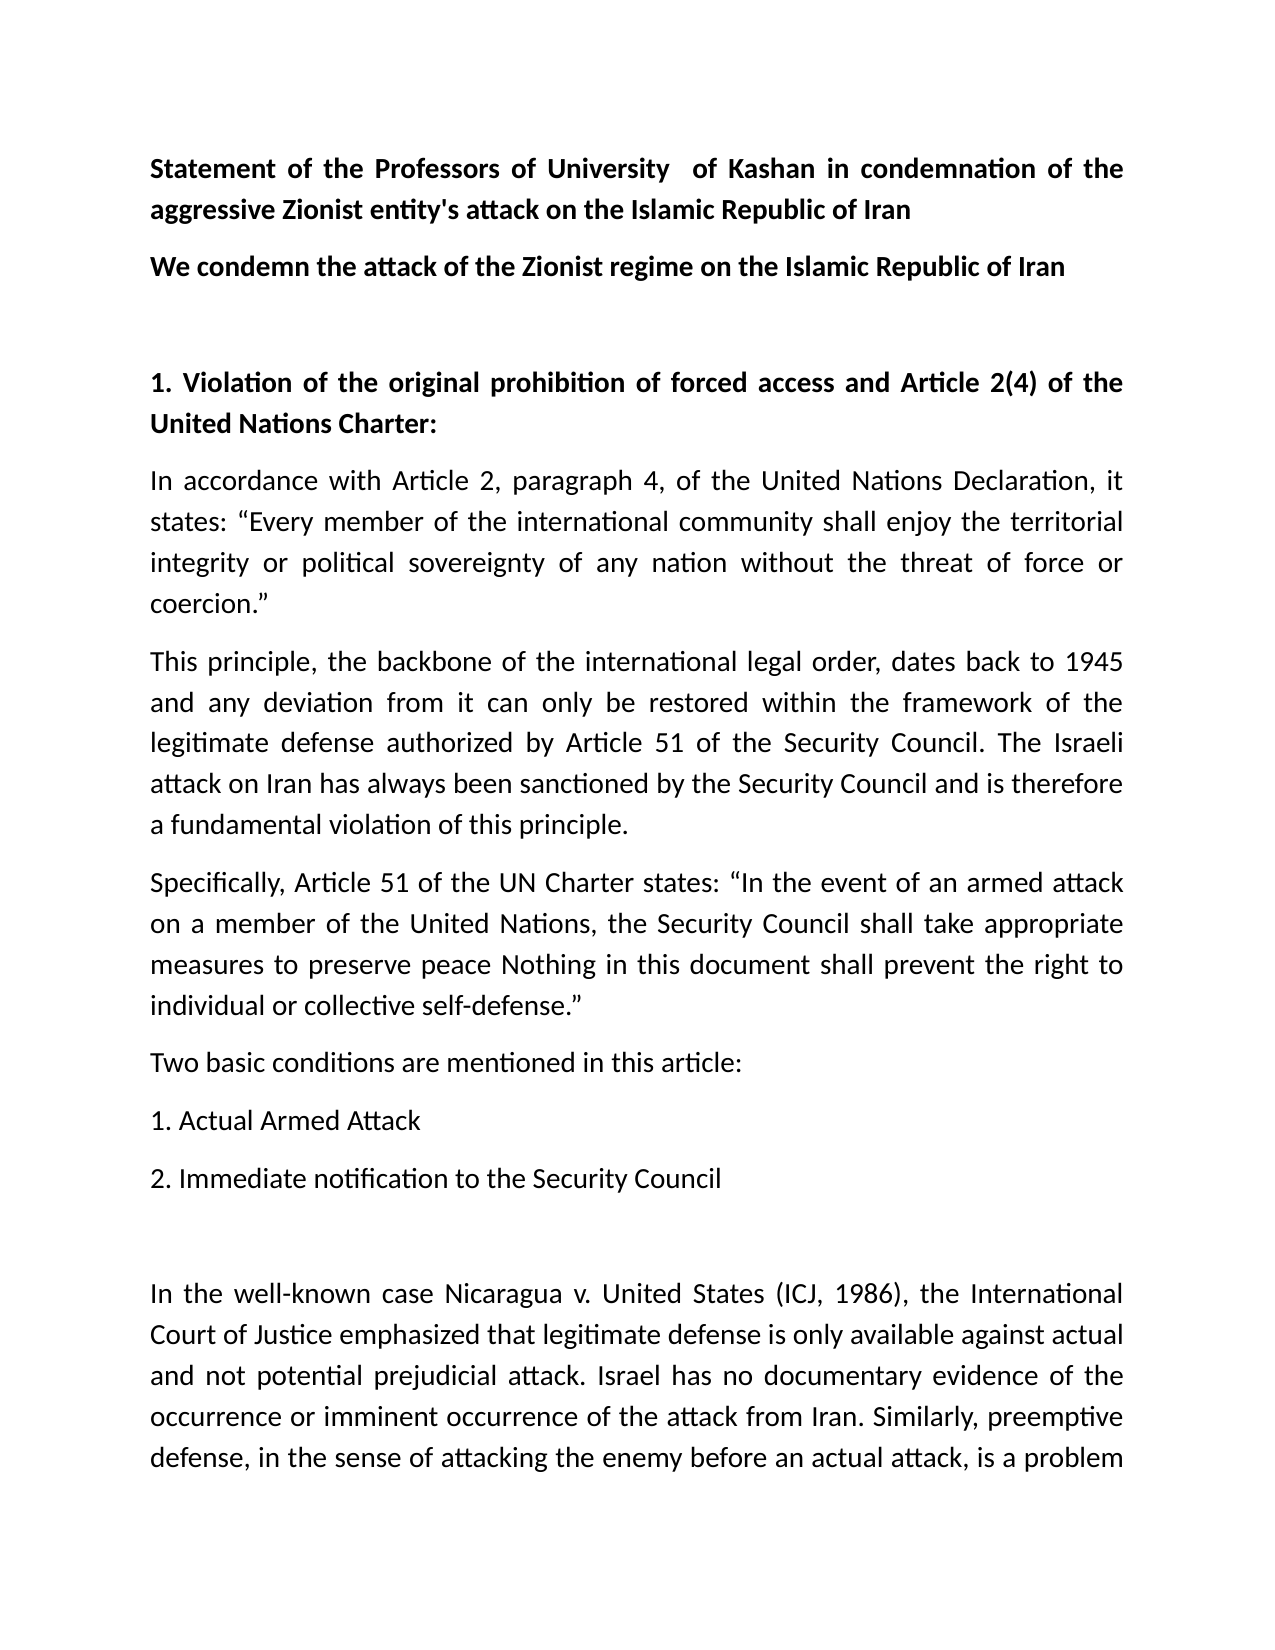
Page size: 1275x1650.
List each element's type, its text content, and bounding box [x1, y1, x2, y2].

text Specifically, Article 51 of the UN Charter states: “In the event of an armed attack on a member of the United Nations, the Security Council shall take appropriate measures to preserve peace Nothing in this document shall prevent the right to individual or collective self-defense.” [150, 864, 1125, 1022]
text Statement of the Professors of University of Kashan in condemnation of the aggressive Zionist entity's attack on the Islamic Republic of Iran [150, 150, 1125, 227]
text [150, 1275, 1125, 1474]
text 1. Actual Armed Attack [150, 1102, 1125, 1138]
text In accordance with Article 2, paragraph 4, of the United Nations Declaration, it states: “Every member of the international community shall enjoy the territorial integrity or political sovereignty of any nation without the threat of force or coercion.” [150, 462, 1125, 621]
text This principle, the backbone of the international legal order, dates back to 1945 and any deviation from it can only be restored within the framework of the legitimate defense authorized by Article 51 of the Security Council. The Israeli attack on Iran has always been sanctioned by the Security Council and is therefore a fundamental violation of this principle. [150, 643, 1125, 842]
text Two basic conditions are mentioned in this article: [150, 1044, 1125, 1080]
text 1. Violation of the original prohibition of forced access and Article 2(4) of the United Nations Charter: [150, 364, 1125, 440]
text 2. Immediate notification to the Security Council [150, 1160, 1125, 1195]
text We condemn the attack of the Zionist regime on the Islamic Republic of Iran [150, 248, 1125, 284]
